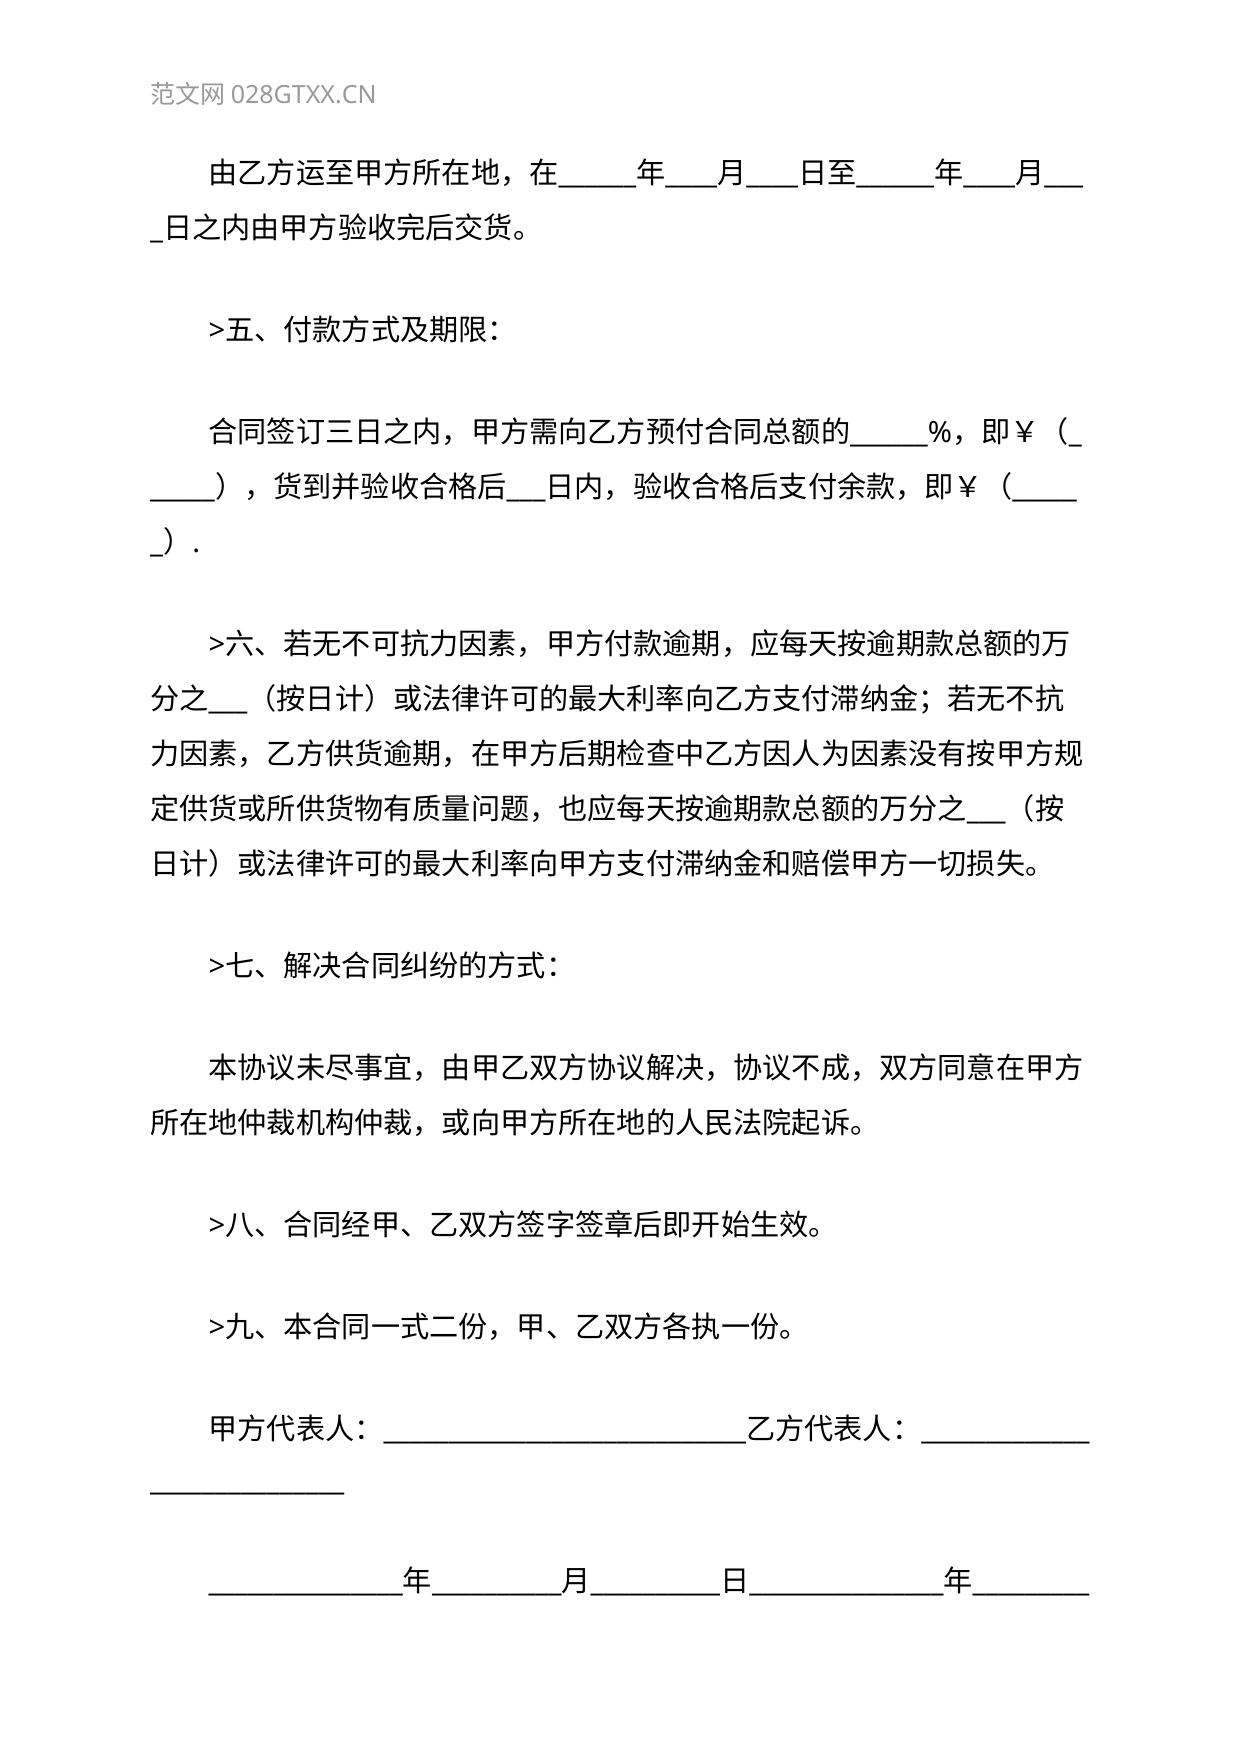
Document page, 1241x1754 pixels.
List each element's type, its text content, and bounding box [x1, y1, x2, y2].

text >五、付款方式及期限： [150, 307, 1090, 349]
text >七、解决合同纠纷的方式： [150, 943, 1090, 985]
text >八、合同经甲、乙双方签字签章后即开始生效。 [150, 1201, 1090, 1244]
text 合同签订三日之内，甲方需向乙方预付合同总额的______%，即￥（______），货到并验收合格后___日内，验收合格后支付余款，即￥（______）. [150, 409, 1090, 561]
text >九、本合同一式二份，甲、乙双方各执一份。 [150, 1303, 1090, 1346]
text >六、若无不可抗力因素，甲方付款逾期，应每天按逾期款总额的万分之___（按日计）或法律许可的最大利率向乙方支付滞纳金；若无不抗力因素，乙方供货逾期，在甲方后期检查中乙方因人为因素没有按甲方规定供货或所供货物有质量问题，也应每天按逾期款总额的万分之___（按日计）或法律许可的最大利率向甲方支付滞纳金和赔偿甲方一切损失。 [150, 621, 1090, 883]
text 本协议未尽事宜，由甲乙双方协议解决，协议不成，双方同意在甲方所在地仲裁机构仲裁，或向甲方所在地的人民法院起诉。 [150, 1044, 1090, 1142]
text 甲方代表人：____________________________乙方代表人：____________________________ [150, 1405, 1090, 1499]
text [150, 1558, 1090, 1600]
text 由乙方运至甲方所在地，在______年____月____日至______年____月____日之内由甲方验收完后交货。 [150, 150, 1090, 247]
